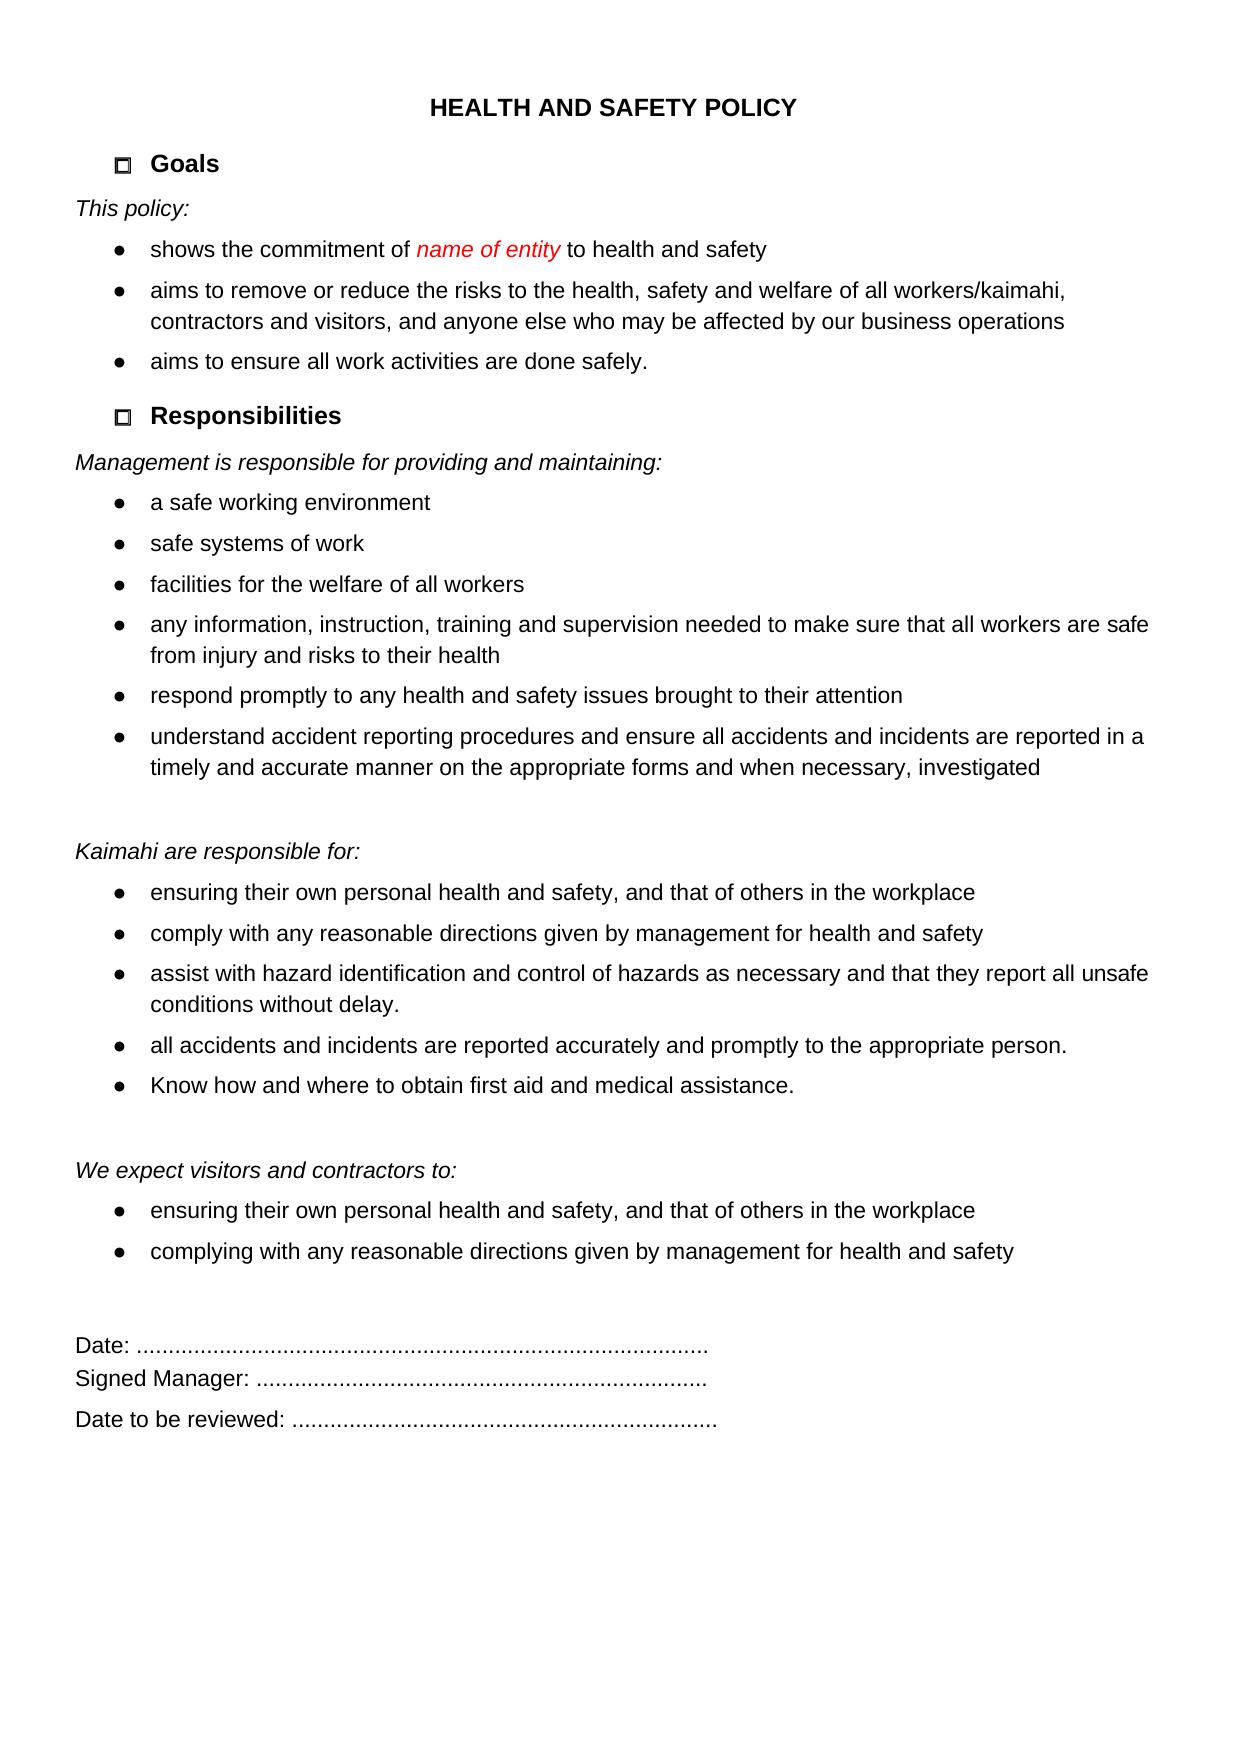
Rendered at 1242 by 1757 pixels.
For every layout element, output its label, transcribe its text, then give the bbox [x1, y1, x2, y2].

text Signed Manager: ....................................................................... [75, 1365, 1162, 1391]
list complying with any reasonable directions given by management for health and safety [112, 1238, 1162, 1264]
list ensuring their own personal health and safety, and that of others in the workplace [112, 1197, 1162, 1224]
text Management is responsible for providing and maintaining: [75, 448, 1162, 475]
list aims to remove or reduce the risks to the health, safety and welfare of all workers/kaimahi, contractors and visitors, and anyone else who may be affected by our business operations [112, 277, 1067, 334]
list respond promptly to any health and safety issues brought to their attention [112, 682, 1162, 709]
list aims to ensure all work activities are done safely. [112, 348, 1162, 374]
subtitle HEALTH AND SAFETY POLICY [64, 93, 1162, 121]
text We expect visitors and contractors to: [75, 1157, 1162, 1183]
list all accidents and incidents are reported accurately and promptly to the appropriate person. [112, 1032, 1162, 1058]
list any information, instruction, training and supervision needed to make sure that all workers are safe from injury and risks to their health [112, 611, 1151, 669]
text Date: .......................................................................................... [75, 1332, 1162, 1358]
list ensuring their own personal health and safety, and that of others in the workplace [112, 879, 1162, 905]
text Kaimahi are responsible for: [75, 838, 1162, 865]
list facilities for the welfare of all workers [112, 571, 1162, 597]
list Know how and where to obtain first aid and medical assistance. [112, 1072, 1162, 1098]
list Goals [112, 149, 1162, 179]
text This policy: [75, 195, 1162, 222]
list assist with hazard identification and control of hazards as necessary and that they report all unsafe conditions without delay. [112, 960, 1151, 1018]
list understand accident reporting procedures and ensure all accidents and incidents are reported in a timely and accurate manner on the appropriate forms and when necessary, investigated [112, 723, 1144, 781]
list comply with any reasonable directions given by management for health and safety [112, 919, 1162, 946]
list a safe working environment [112, 489, 1162, 516]
list safe systems of work [112, 530, 1162, 556]
text Date to be reviewed: ................................................................... [75, 1406, 1162, 1432]
subtitle Responsibilities [112, 401, 1162, 430]
list shows the commitment of name of entity to health and safety [112, 236, 1162, 262]
